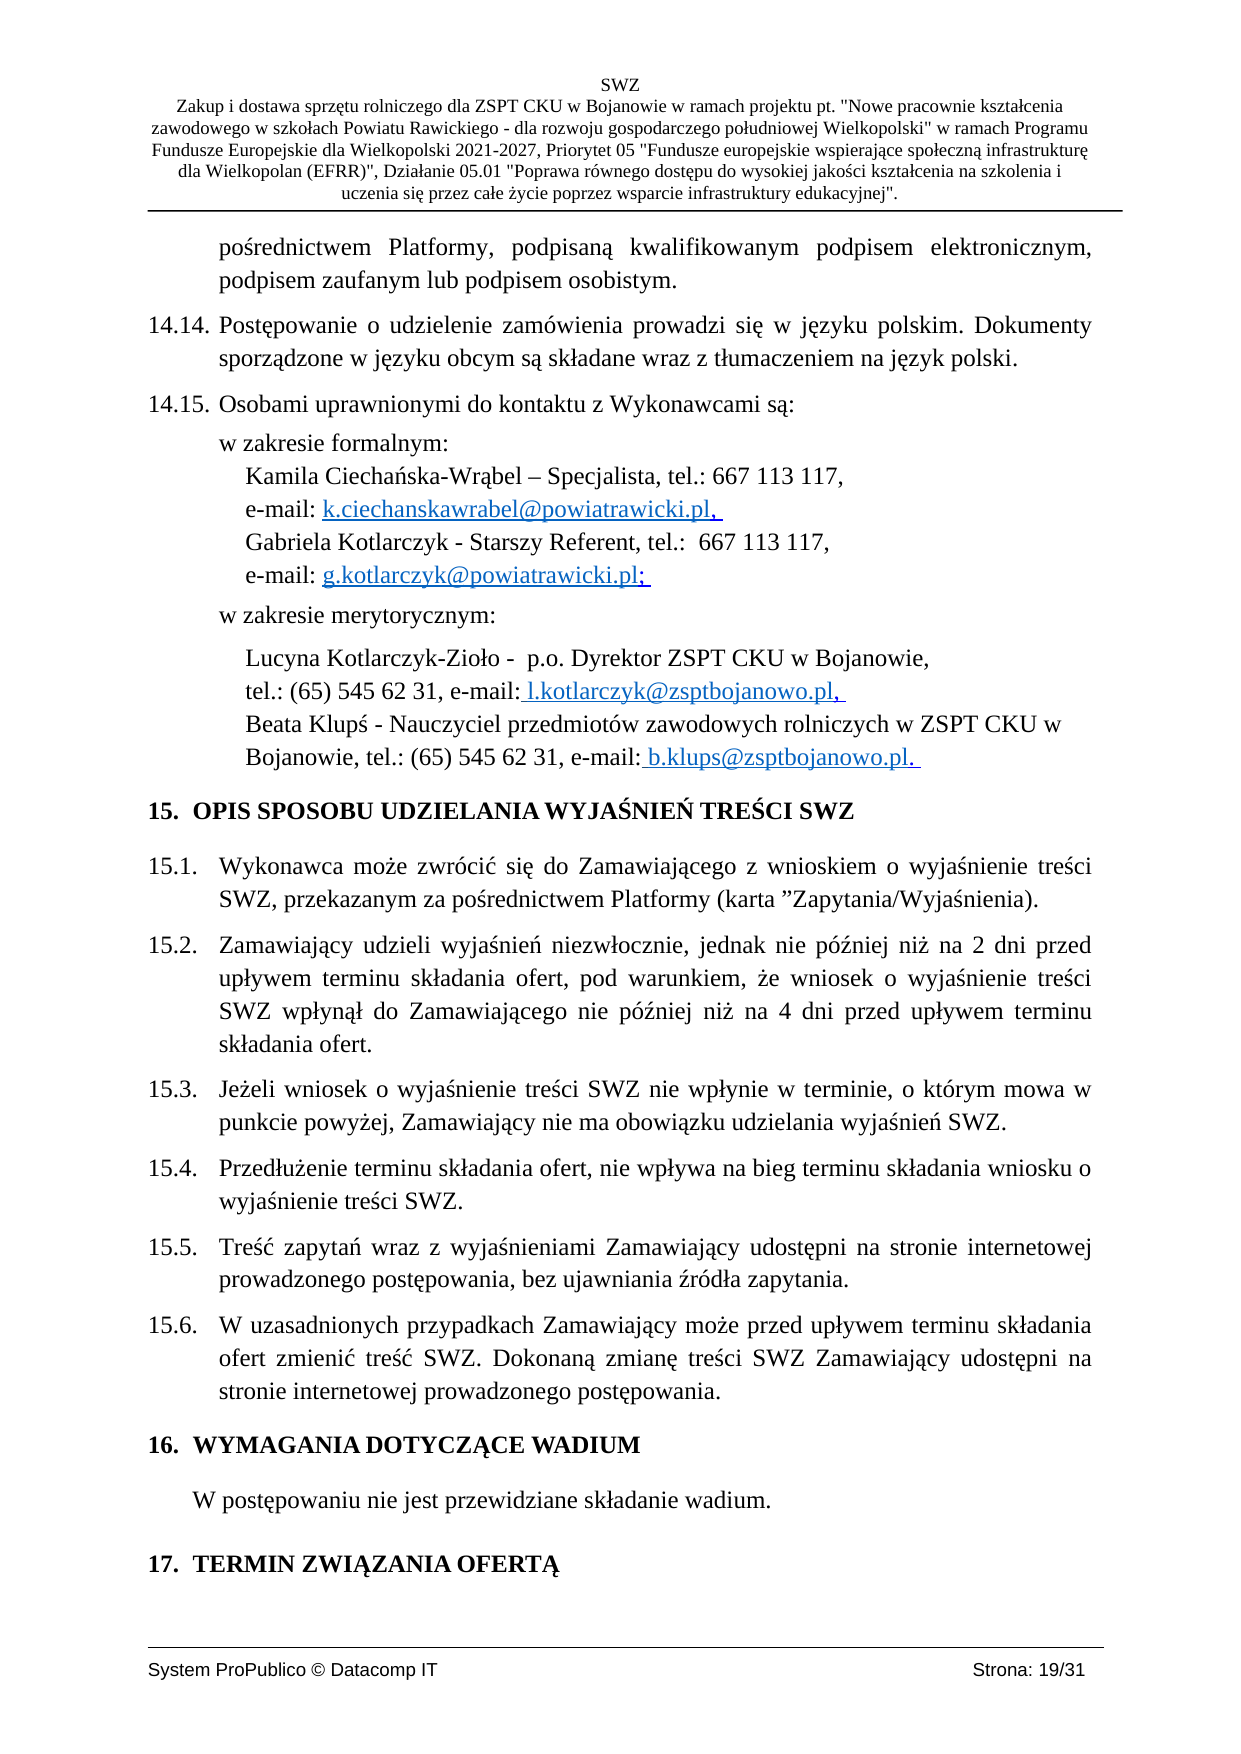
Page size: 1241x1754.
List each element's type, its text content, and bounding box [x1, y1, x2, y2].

subtitle Zamawiający udzieli wyjaśnień niezwłocznie, jednak nie później niż na 2 dni przed upływem terminu składania ofert, pod warunkiem, że wniosek o wyjaśnienie treści SWZ wpłynął do Zamawiającego nie później niż na 4 dni przed upływem terminu składania ofert. [148, 930, 1093, 1058]
subtitle Treść zapytań wraz z wyjaśnieniami Zamawiający udostępni na stronie internetowej prowadzonego postępowania, bez ujawniania źródła zapytania. [148, 1232, 1093, 1293]
subtitle Termin związania ofertą [148, 1549, 1093, 1578]
subtitle Przedłużenie terminu składania ofert, nie wpływa na bieg terminu składania wniosku o wyjaśnienie treści SWZ. [148, 1153, 1093, 1215]
subtitle W uzasadnionych przypadkach Zamawiający może przed upływem terminu składania ofert zmienić treść SWZ. Dokonaną zmianę treści SWZ Zamawiający udostępni na stronie internetowej prowadzonego postępowania. [148, 1310, 1093, 1405]
table_header Lucyna Kotlarczyk-Zioło - p.o. Dyrektor ZSPT CKU w Bojanowie, tel.: (65) 545 62 31, e-mail: l.kotlarczyk@zsptbojanowo.pl, [234, 643, 1093, 709]
subtitle Wymagania dotyczące wadium [148, 1430, 1093, 1459]
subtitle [148, 232, 1093, 294]
table_cell Beata Klupś - Nauczyciel przedmiotów zawodowych rolniczych w ZSPT CKU w Bojanowie, tel.: (65) 545 62 31, e-mail: b.klups@zsptbojanowo.pl. [234, 709, 1093, 775]
subtitle w zakresie merytorycznym: [218, 600, 1093, 628]
subtitle Jeżeli wniosek o wyjaśnienie treści SWZ nie wpłynie w terminie, o którym mowa w punkcie powyżej, Zamawiający nie ma obowiązku udzielania wyjaśnień SWZ. [148, 1074, 1093, 1136]
subtitle W postępowaniu nie jest przewidziane składanie wadium. [192, 1486, 1093, 1514]
table_cell Gabriela Kotlarczyk - Starszy Referent, tel.: 667 113 117, e-mail: g.kotlarczyk@powiatrawicki.pl; [234, 528, 1093, 593]
subtitle Postępowanie o udzielenie zamówienia prowadzi się w języku polskim. Dokumenty sporządzone w języku obcym są składane wraz z tłumaczeniem na język polski. [148, 311, 1093, 372]
subtitle OPIS SPOSOBU UDZIELANIA WYJAŚNIEŃ TREŚCI SWZ [148, 796, 1093, 824]
subtitle Wykonawca może zwrócić się do Zamawiającego z wnioskiem o wyjaśnienie treści SWZ, przekazanym za pośrednictwem Platformy (karta ”Zapytania/Wyjaśnienia). [148, 851, 1093, 913]
subtitle Osobami uprawnionymi do kontaktu z Wykonawcami są: [148, 389, 1093, 418]
table_header Kamila Ciechańska-Wrąbel – Specjalista, tel.: 667 113 117, e-mail: k.ciechanskawrabel@powiatrawicki.pl, [234, 461, 1093, 527]
subtitle w zakresie formalnym: [218, 428, 1093, 457]
